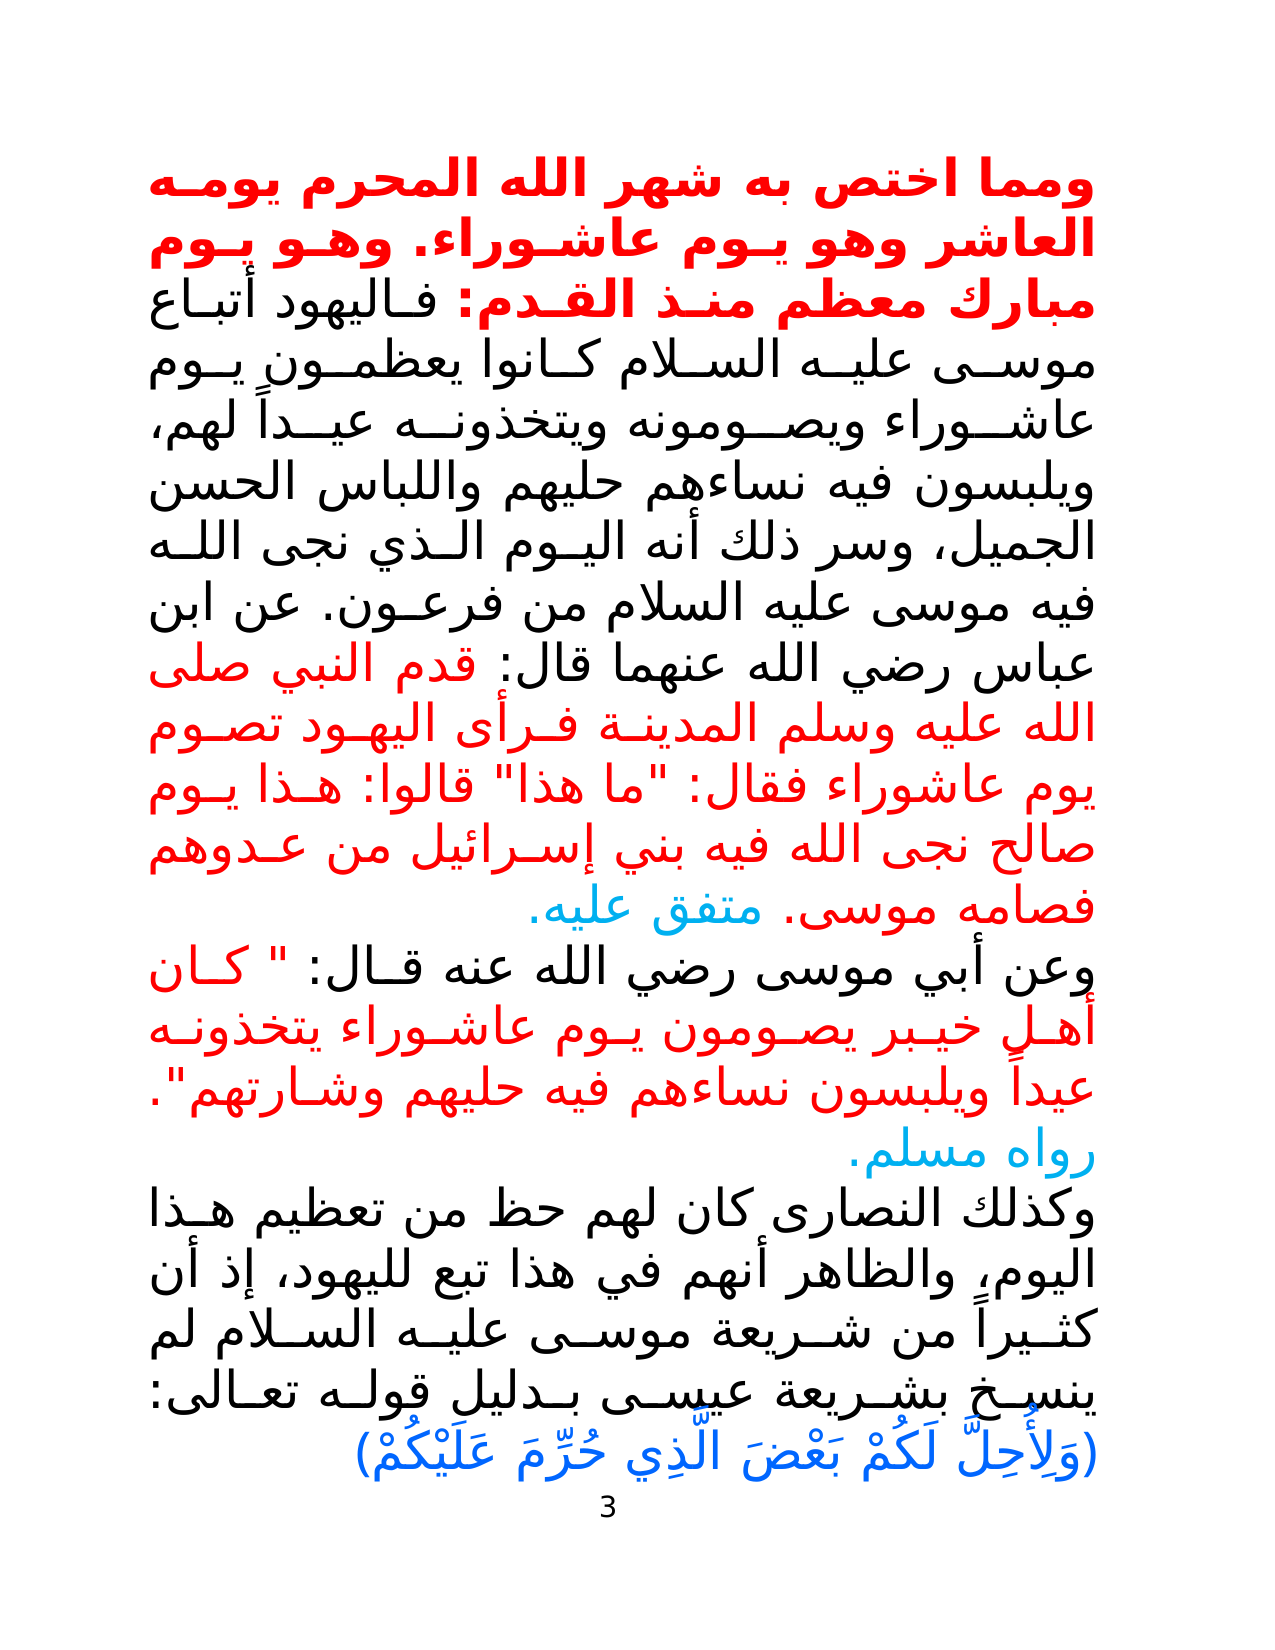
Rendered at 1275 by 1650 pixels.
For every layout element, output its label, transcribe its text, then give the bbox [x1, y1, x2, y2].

text وعن أبي موسى رضي الله عنه قال: " كان أهل خيبر يصومون يوم عاشوراء يتخذونه عيداً ويلبسون نساءهم فيه حليهم وشارتهم". رواه مسلم. [148, 936, 1098, 1178]
text وكذلك النصارى كان لهم حظ من تعظيم هذا اليوم، والظاهر أنهم في هذا تبع لليهود، إذ أن كثيراً من شريعة موسى عليه السلام لم ينسخ بشريعة عيسى بدليل قوله تعالى: ﴿وَلِأُحِلَّ لَكُمْ بَعْضَ الَّذِي حُرِّمَ عَلَيْكُمْ﴾ [148, 1178, 1098, 1481]
text ومما اختص به شهر الله المحرم يومه العاشر وهو يوم عاشوراء. وهو يوم مبارك معظم منذ القدم: فاليهود أتباع موسى عليه السلام كانوا يعظمون يوم عاشوراء ويصومونه ويتخذونه عيداً لهم، ويلبسون فيه نساءهم حليهم واللباس الحسن الجميل، وسر ذلك أنه اليوم الذي نجى الله فيه موسى عليه السلام من فرعون. عن ابن عباس رضي الله عنهما قال: قدم النبي صلى الله عليه وسلم المدينة فرأى اليهود تصوم يوم عاشوراء فقال: "ما هذا" قالوا: هذا يوم صالح نجى الله فيه بني إسرائيل من عدوهم فصامه موسى. متفق عليه. [148, 148, 1098, 936]
